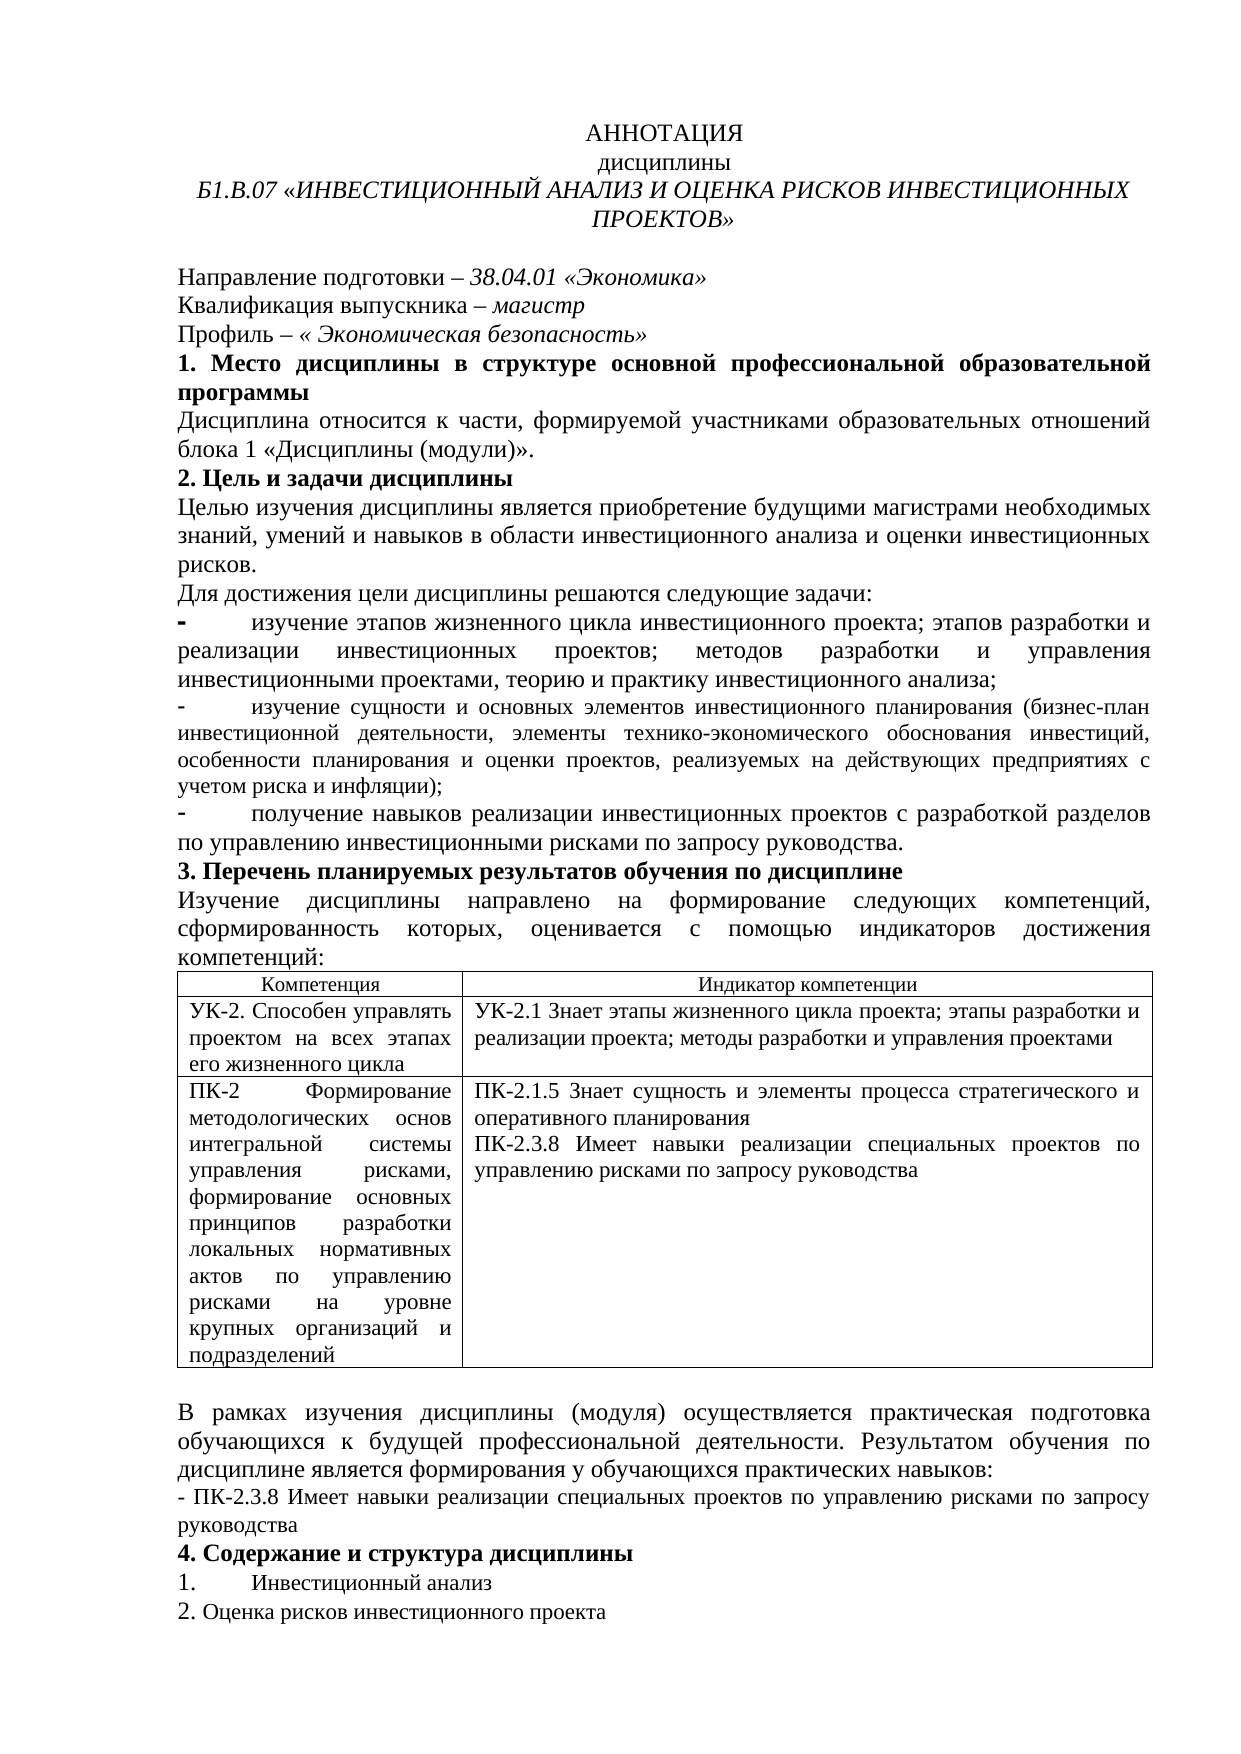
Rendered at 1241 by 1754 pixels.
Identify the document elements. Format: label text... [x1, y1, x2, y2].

text Изучение дисциплины направлено на формирование следующих компетенций, сформированность которых, оценивается с помощью индикаторов достижения компетенций: [177, 885, 1152, 971]
text Целью изучения дисциплины является приобретение будущими магистрами необходимых знаний, умений и навыков в области инвестиционного анализа и оценки инвестиционных рисков. [177, 492, 1152, 578]
list изучение сущности и основных элементов инвестиционного планирования (бизнес-план инвестиционной деятельности, элементы технико-экономического обоснования инвестиций, особенности планирования и оценки проектов, реализуемых на действующих предприятиях с учетом риска и инфляции); [177, 693, 1152, 798]
text - ПК-2.3.8 Имеет навыки реализации специальных проектов по управлению рисками по запросу руководства [177, 1483, 1152, 1538]
table_cell УК-2. Способен управлять проектом на всех этапах его жизненного цикла [178, 997, 462, 1076]
text 1. Инвестиционный анализ [177, 1567, 1152, 1596]
text 1. Место дисциплины в структуре основной профессиональной образовательной программы [177, 348, 1152, 406]
text Квалификация выпускника – магистр [177, 291, 1152, 319]
table_cell ПК-2 Формирование методологических основ интегральной системы управления рисками, формирование основных принципов разработки локальных нормативных актов по управлению рисками на уровне крупных организаций и подразделений [178, 1077, 462, 1367]
text дисциплины [177, 147, 1152, 176]
text 2. Оценка рисков инвестиционного проекта [177, 1596, 1152, 1624]
text Б1.В.07 «ИНВЕСТИЦИОННЫЙ АНАЛИЗ И ОЦЕНКА РИСКОВ ИНВЕСТИЦИОННЫХ ПРОЕКТОВ» [177, 176, 1152, 233]
text 4. Содержание и структура дисциплины [177, 1538, 1152, 1567]
text Для достижения цели дисциплины решаются следующие задачи: [177, 578, 1152, 607]
text АННОТАЦИЯ [177, 118, 1152, 147]
text Профиль – « Экономическая безопасность» [177, 319, 1152, 348]
list получение навыков реализации инвестиционных проектов с разработкой разделов по управлению инвестиционными рисками по запросу руководства. [177, 798, 1152, 856]
text Дисциплина относится к части, формируемой участниками образовательных отношений блока 1 «Дисциплины (модули)». [177, 406, 1152, 463]
table_cell УК-2.1 Знает этапы жизненного цикла проекта; этапы разработки и реализации проекта; методы разработки и управления проектами [463, 997, 1152, 1076]
text 2. Цель и задачи дисциплины [177, 463, 1152, 492]
table_header Индикатор компетенции [463, 972, 1152, 996]
text 3. Перечень планируемых результатов обучения по дисциплине [177, 856, 1152, 885]
table_header Компетенция [178, 972, 462, 996]
table_cell ПК-2.1.5 Знает сущность и элементы процесса стратегического и оперативного планирования ПК-2.3.8 Имеет навыки реализации специальных проектов по управлению рисками по запросу руководства [463, 1077, 1152, 1367]
text В рамках изучения дисциплины (модуля) осуществляется практическая подготовка обучающихся к будущей профессиональной деятельности. Результатом обучения по дисциплине является формирования у обучающихся практических навыков: [177, 1397, 1152, 1483]
text Направление подготовки – 38.04.01 «Экономика» [177, 262, 1152, 291]
list изучение этапов жизненного цикла инвестиционного проекта; этапов разработки и реализации инвестиционных проектов; методов разработки и управления инвестиционными проектами, теорию и практику инвестиционного анализа; [177, 607, 1152, 693]
